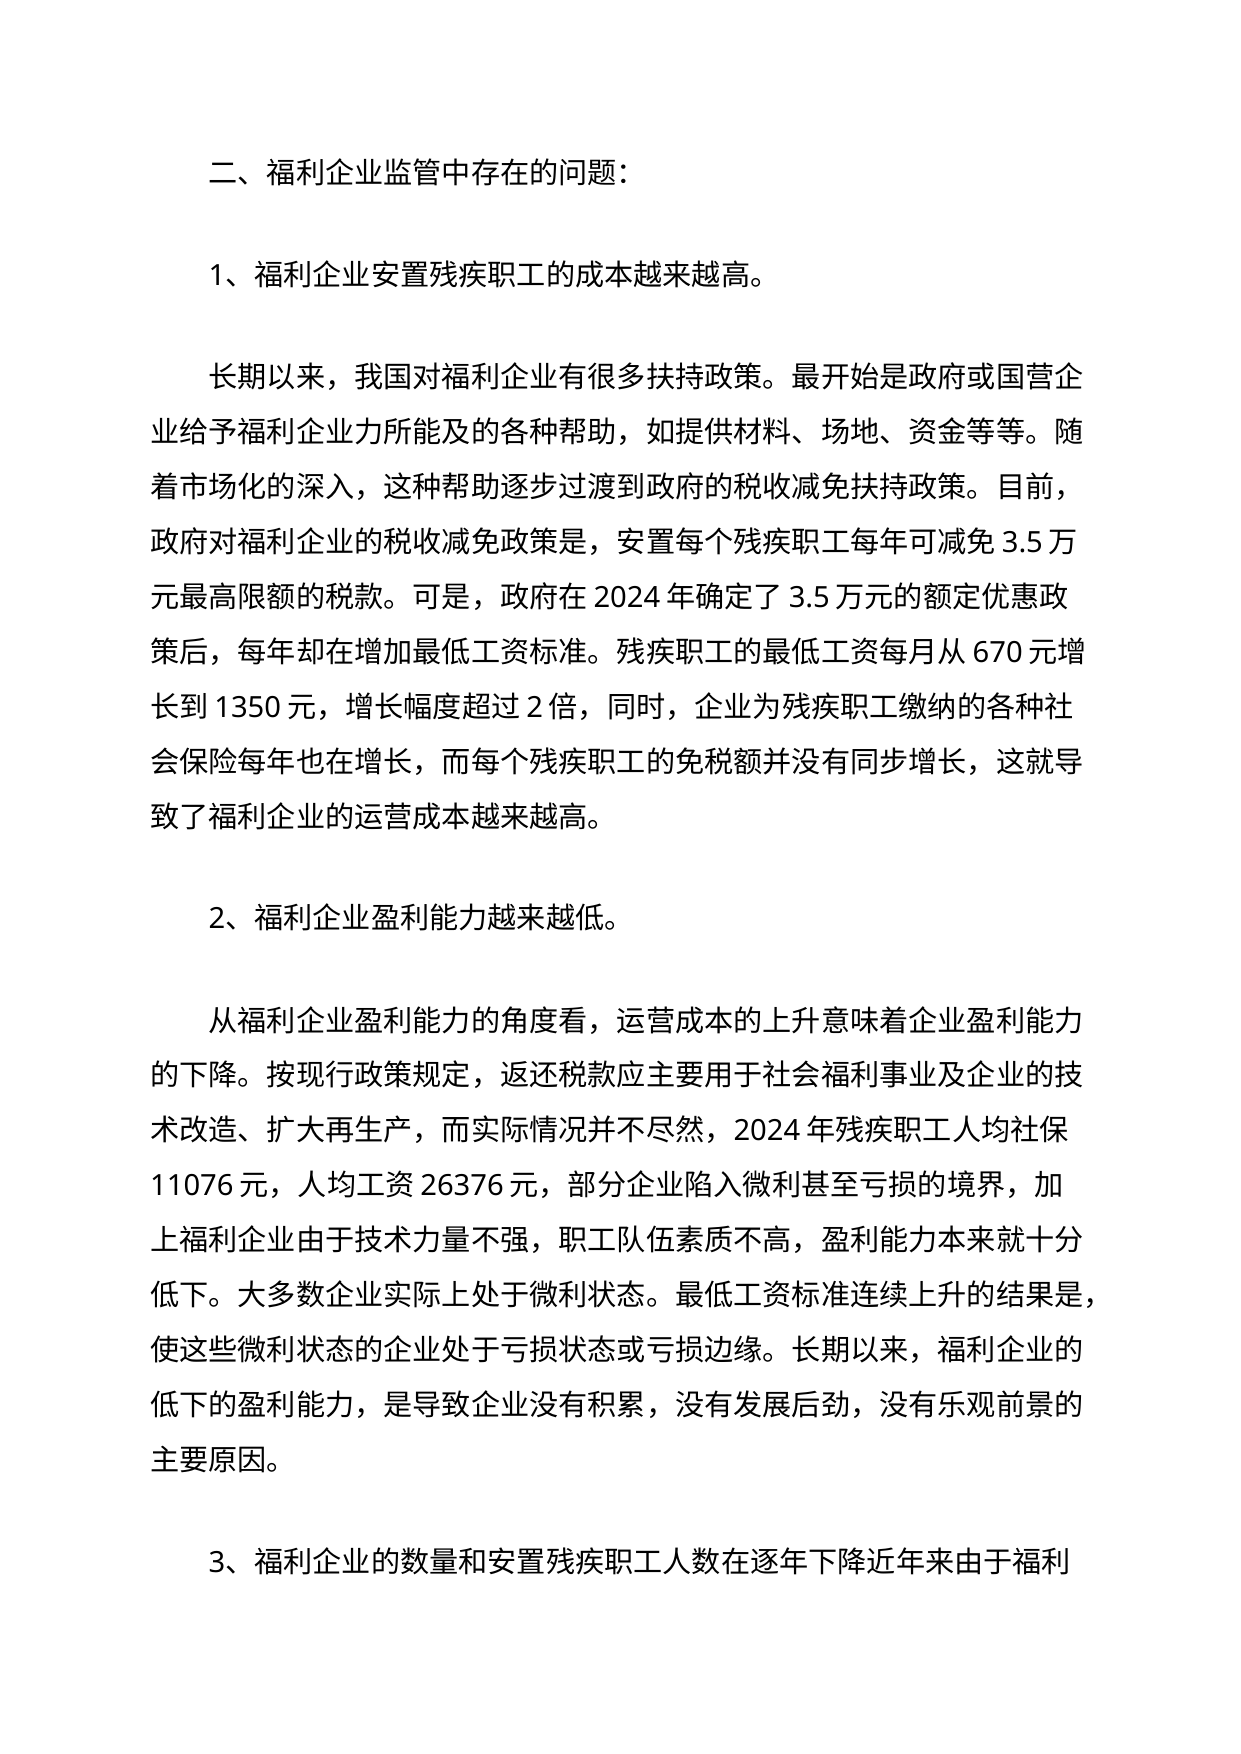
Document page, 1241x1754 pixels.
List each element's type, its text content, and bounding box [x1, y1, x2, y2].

text 二、福利企业监管中存在的问题： [150, 150, 1090, 192]
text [150, 1538, 1090, 1581]
text 1、福利企业安置残疾职工的成本越来越高。 [150, 252, 1090, 294]
text 从福利企业盈利能力的角度看，运营成本的上升意味着企业盈利能力的下降。按现行政策规定，返还税款应主要用于社会福利事业及企业的技术改造、扩大再生产，而实际情况并不尽然，2024年残疾职工人均社保11076元，人均工资26376元，部分企业陷入微利甚至亏损的境界，加上福利企业由于技术力量不强，职工队伍素质不高，盈利能力本来就十分低下。大多数企业实际上处于微利状态。最低工资标准连续上升的结果是，使这些微利状态的企业处于亏损状态或亏损边缘。长期以来，福利企业的低下的盈利能力，是导致企业没有积累，没有发展后劲，没有乐观前景的主要原因。 [150, 997, 1090, 1479]
text 长期以来，我国对福利企业有很多扶持政策。最开始是政府或国营企业给予福利企业力所能及的各种帮助，如提供材料、场地、资金等等。随着市场化的深入，这种帮助逐步过渡到政府的税收减免扶持政策。目前，政府对福利企业的税收减免政策是，安置每个残疾职工每年可减免3.5万元最高限额的税款。可是，政府在2024年确定了3.5万元的额定优惠政策后，每年却在增加最低工资标准。残疾职工的最低工资每月从670元增长到1350元，增长幅度超过2倍，同时，企业为残疾职工缴纳的各种社会保险每年也在增长，而每个残疾职工的免税额并没有同步增长，这就导致了福利企业的运营成本越来越高。 [150, 354, 1090, 836]
text 2、福利企业盈利能力越来越低。 [150, 895, 1090, 937]
